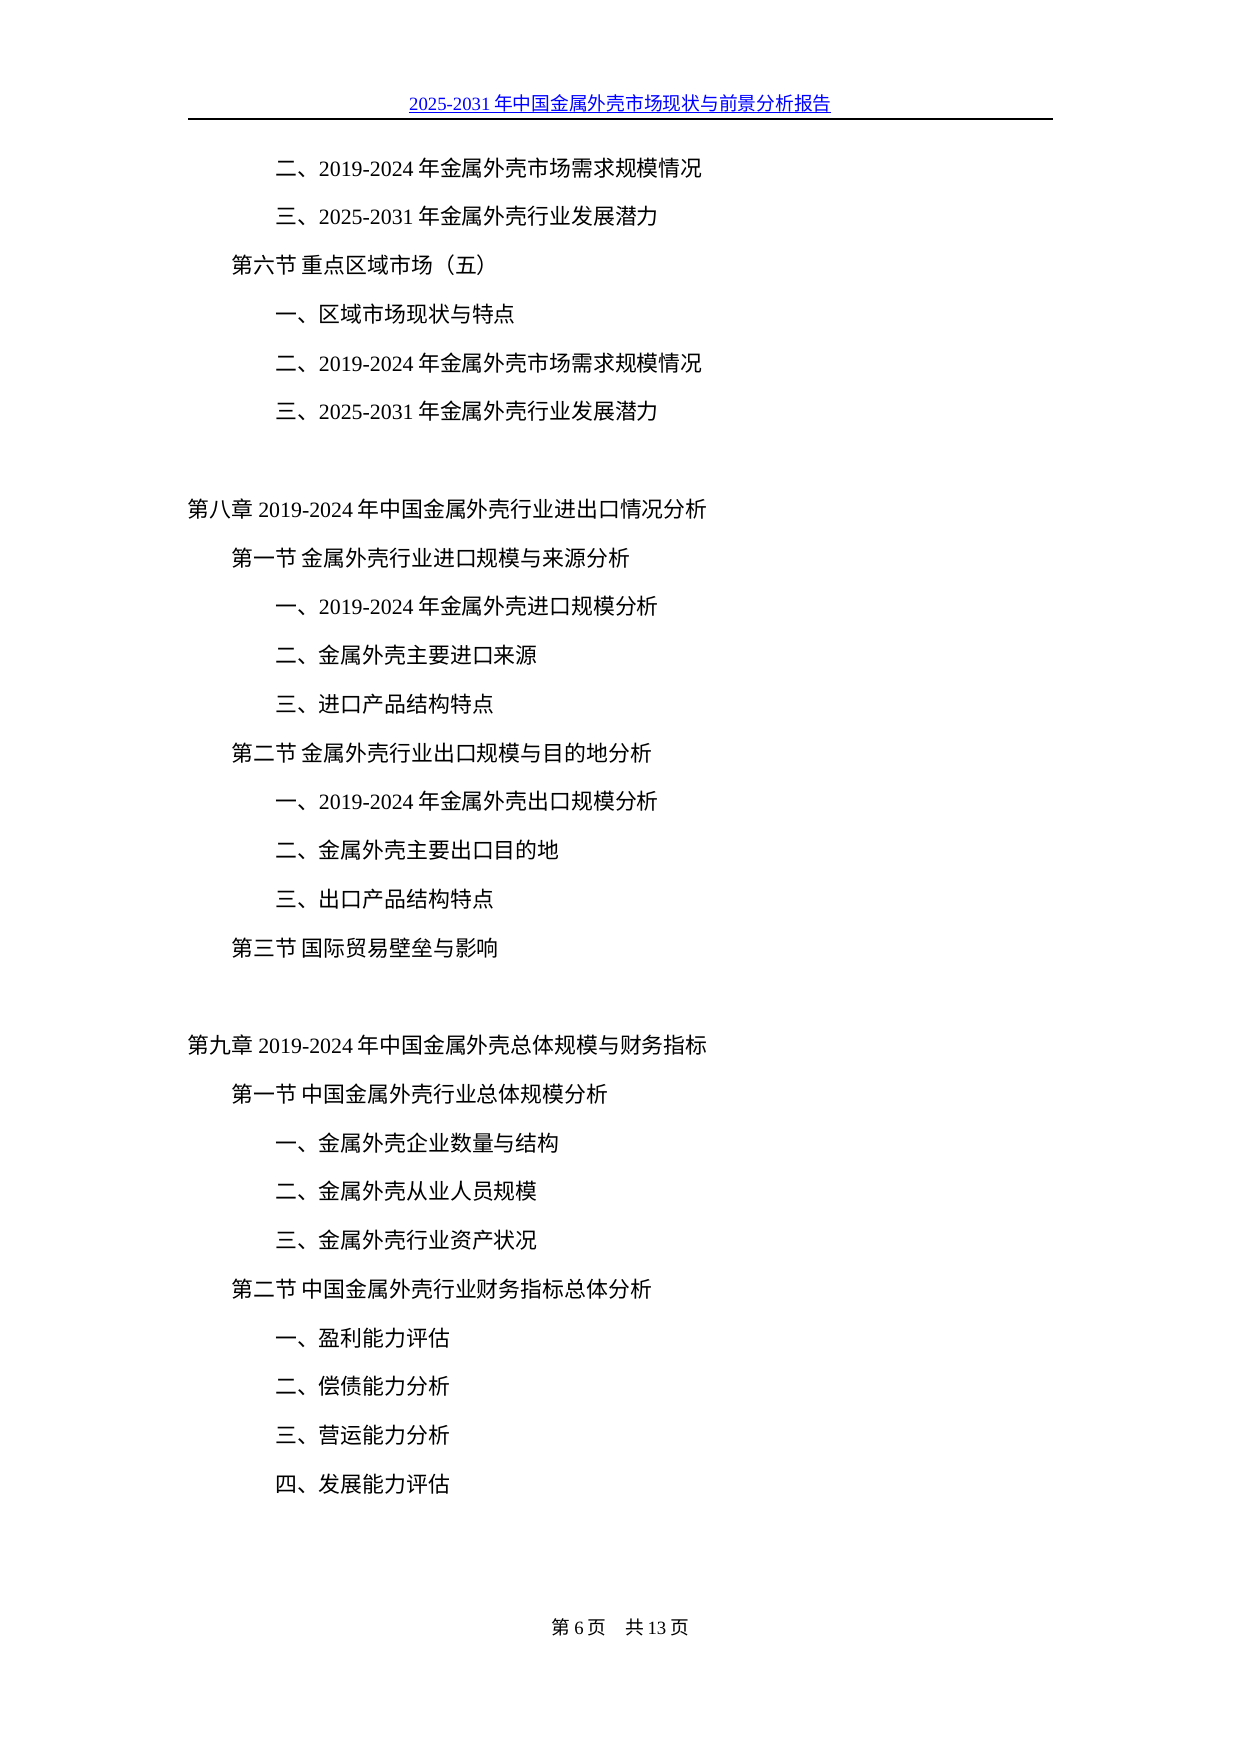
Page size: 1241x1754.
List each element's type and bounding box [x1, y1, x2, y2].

text [187, 150, 1053, 1499]
